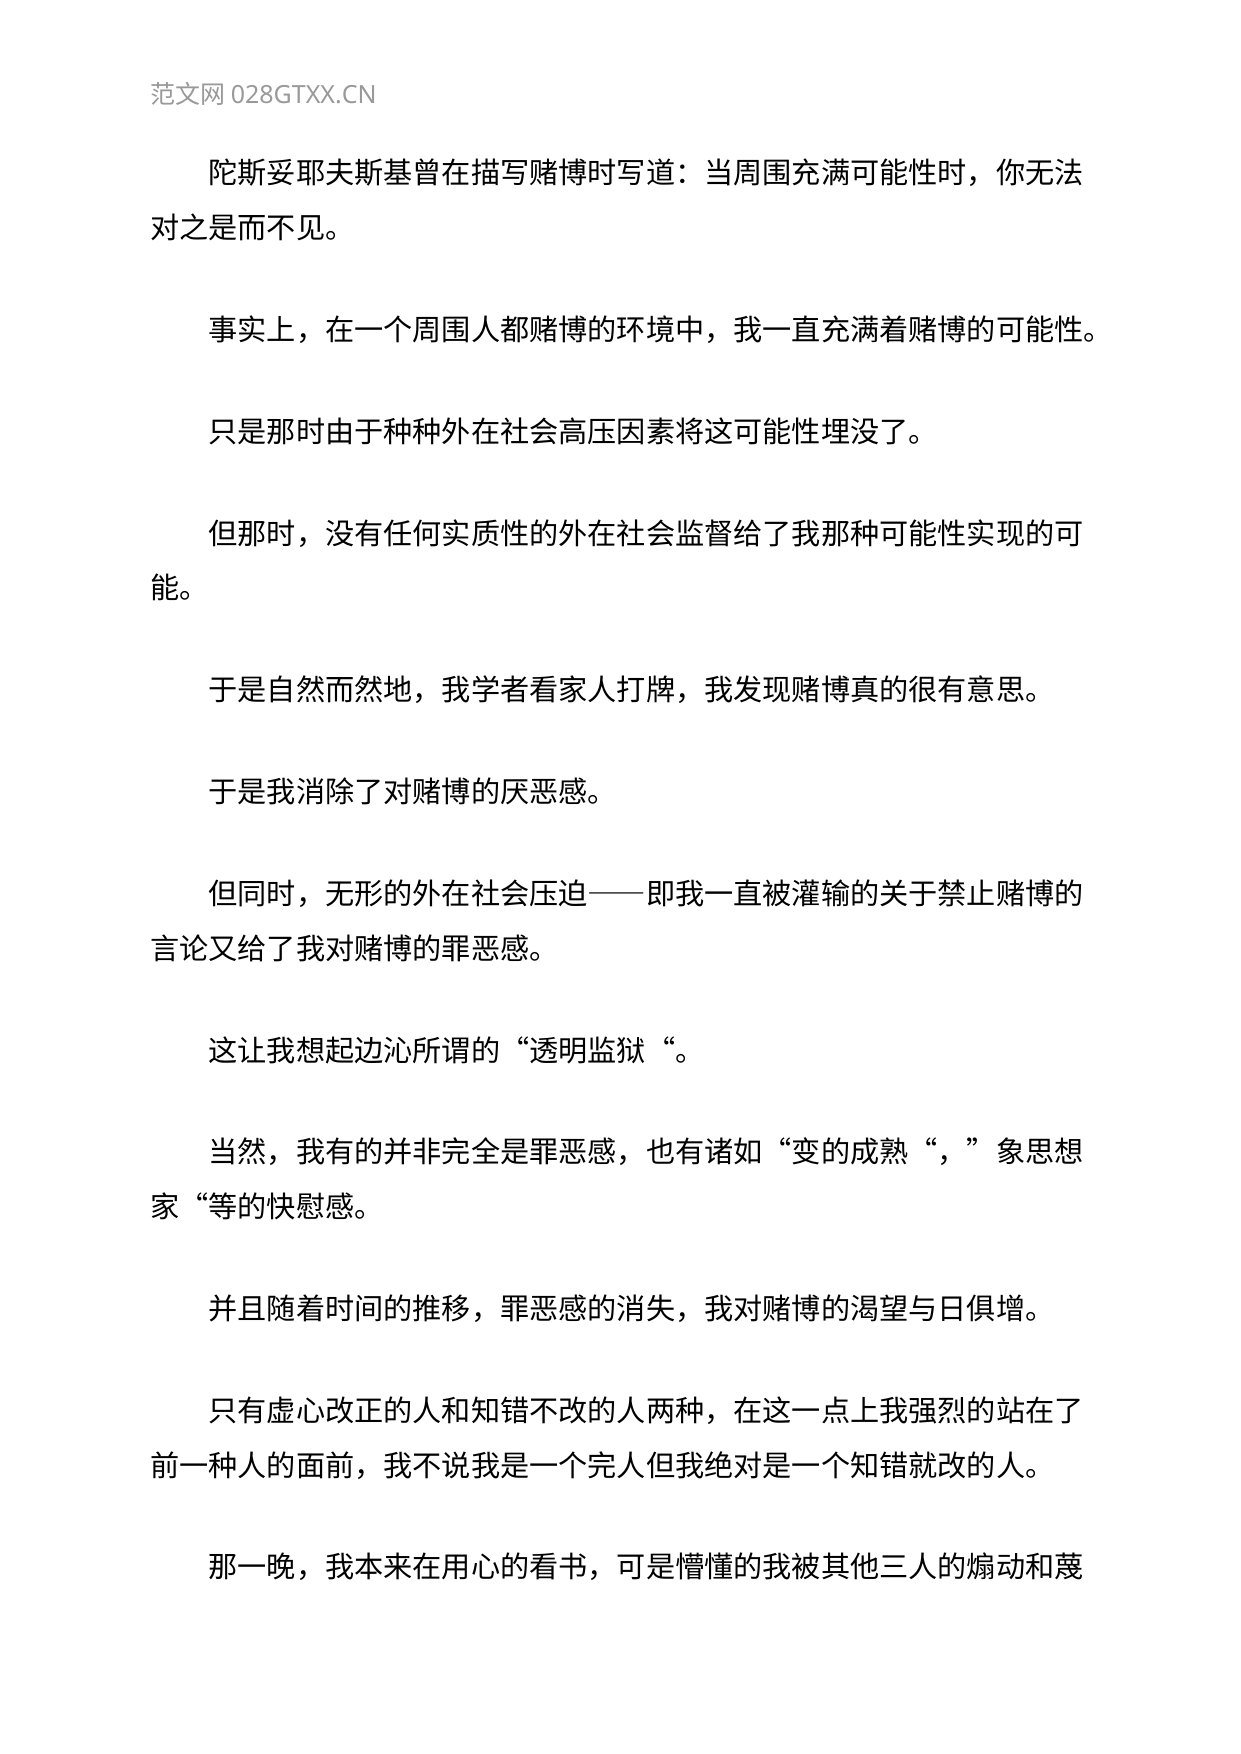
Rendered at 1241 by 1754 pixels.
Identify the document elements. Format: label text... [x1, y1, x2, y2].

text 于是我消除了对赌博的厌恶感。 [150, 769, 1090, 811]
text 只是那时由于种种外在社会高压因素将这可能性埋没了。 [150, 408, 1090, 451]
text 这让我想起边沁所谓的“透明监狱“。 [150, 1027, 1090, 1069]
text 陀斯妥耶夫斯基曾在描写赌博时写道：当周围充满可能性时，你无法对之是而不见。 [150, 150, 1090, 247]
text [150, 1544, 1090, 1586]
text 只有虚心改正的人和知错不改的人两种，在这一点上我强烈的站在了前一种人的面前，我不说我是一个完人但我绝对是一个知错就改的人。 [150, 1387, 1090, 1484]
text 事实上，在一个周围人都赌博的环境中，我一直充满着赌博的可能性。 [150, 307, 1090, 349]
text 但那时，没有任何实质性的外在社会监督给了我那种可能性实现的可能。 [150, 510, 1090, 607]
text 并且随着时间的推移，罪恶感的消失，我对赌博的渴望与日俱增。 [150, 1286, 1090, 1328]
text 但同时，无形的外在社会压迫——即我一直被灌输的关于禁止赌博的言论又给了我对赌博的罪恶感。 [150, 870, 1090, 968]
text 于是自然而然地，我学者看家人打牌，我发现赌博真的很有意思。 [150, 667, 1090, 709]
text 当然，我有的并非完全是罪恶感，也有诸如“变的成熟“，”象思想家“等的快慰感。 [150, 1129, 1090, 1226]
